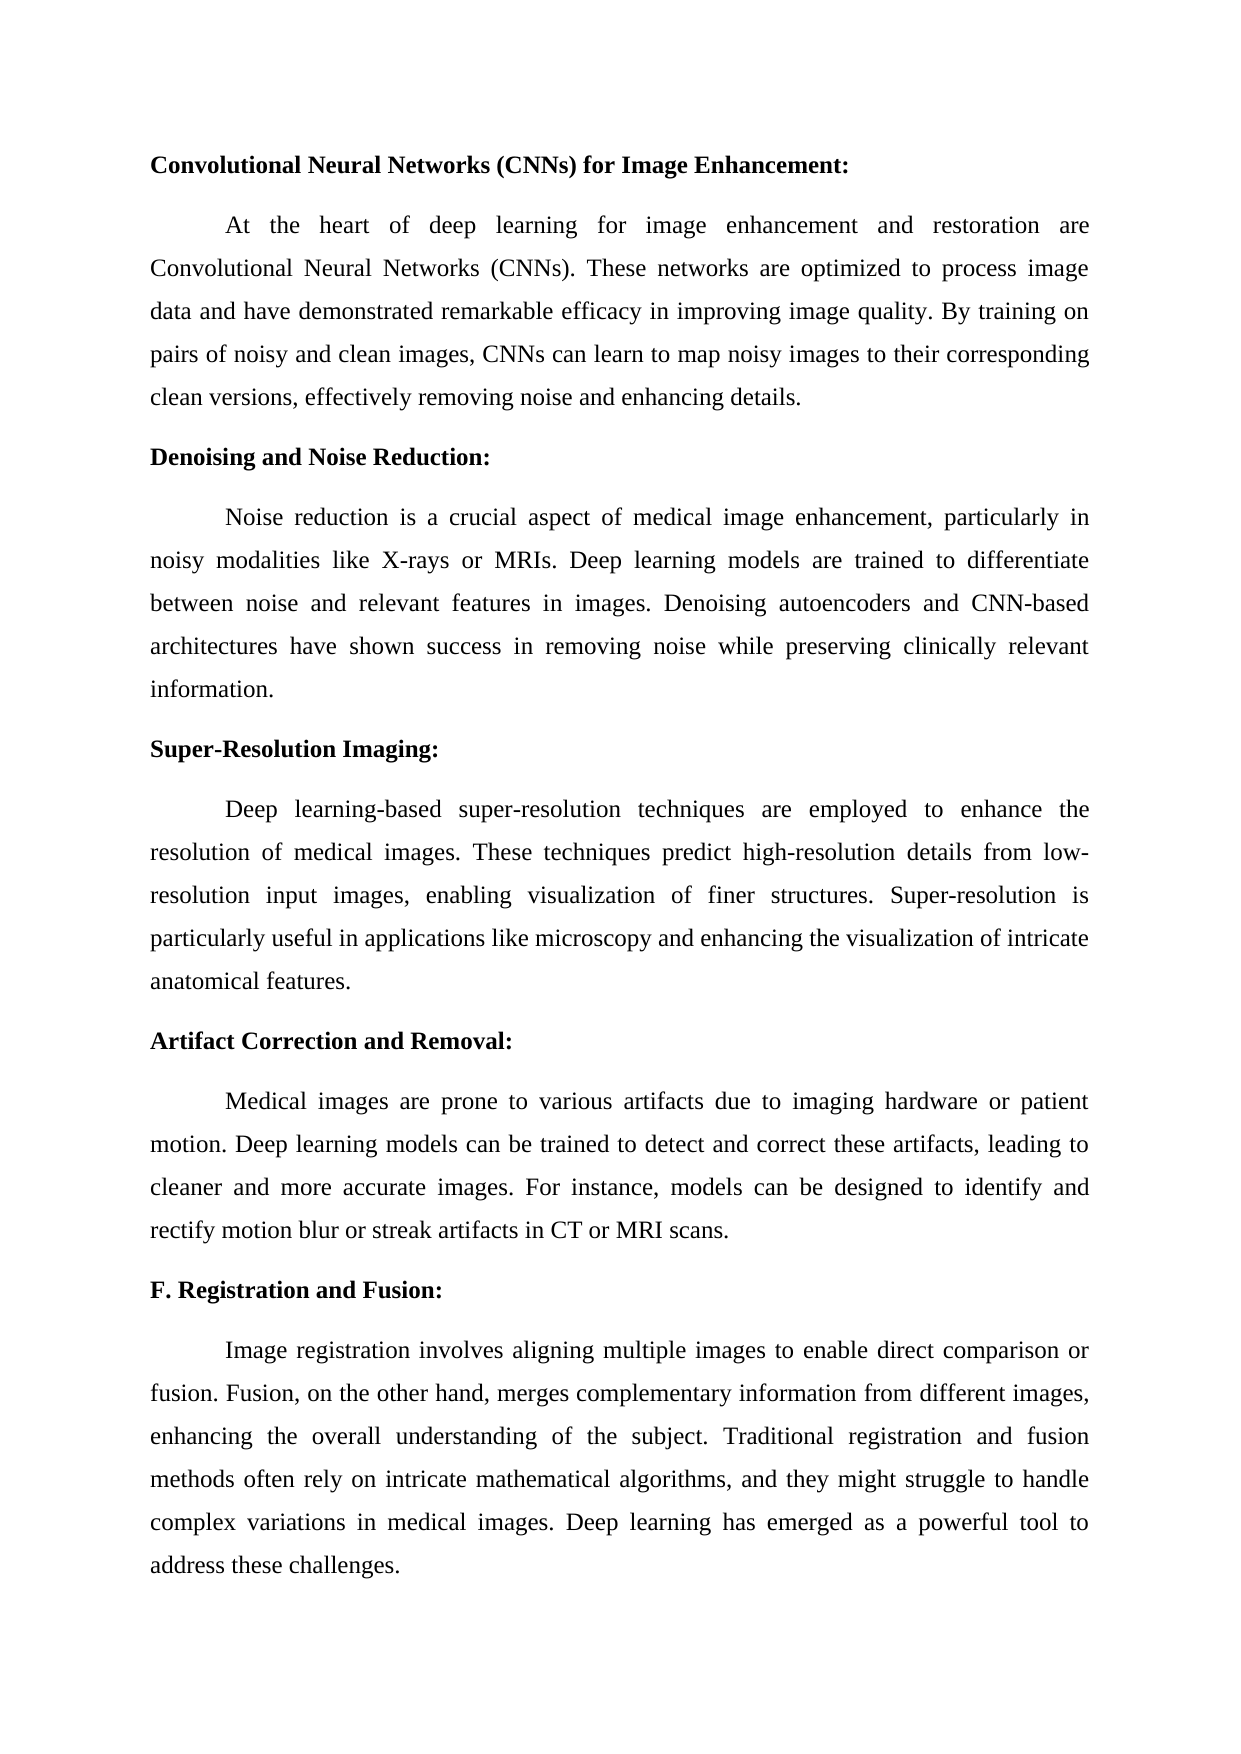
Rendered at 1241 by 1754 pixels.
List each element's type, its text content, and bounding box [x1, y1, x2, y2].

text Super-Resolution Imaging: [150, 734, 1090, 763]
text Image registration involves aligning multiple images to enable direct comparison or fusion. Fusion, on the other hand, merges complementary information from different images, enhancing the overall understanding of the subject. Traditional registration and fusion methods often rely on intricate mathematical algorithms, and they might struggle to handle complex variations in medical images. Deep learning has emerged as a powerful tool to address these challenges. [150, 1335, 1090, 1579]
text Denoising and Noise Reduction: [150, 442, 1090, 471]
text Artifact Correction and Removal: [150, 1026, 1090, 1055]
text Medical images are prone to various artifacts due to imaging hardware or patient motion. Deep learning models can be trained to detect and correct these artifacts, leading to cleaner and more accurate images. For instance, models can be designed to identify and rectify motion blur or streak artifacts in CT or MRI scans. [150, 1086, 1090, 1244]
text Noise reduction is a crucial aspect of medical image enhancement, particularly in noisy modalities like X-rays or MRIs. Deep learning models are trained to differentiate between noise and relevant features in images. Denoising autoencoders and CNN-based architectures have shown success in removing noise while preserving clinically relevant information. [150, 502, 1090, 703]
text F. Registration and Fusion: [150, 1275, 1090, 1304]
text Convolutional Neural Networks (CNNs) for Image Enhancement: [150, 150, 1090, 179]
text At the heart of deep learning for image enhancement and restoration are Convolutional Neural Networks (CNNs). These networks are optimized to process image data and have demonstrated remarkable efficacy in improving image quality. By training on pairs of noisy and clean images, CNNs can learn to map noisy images to their corresponding clean versions, effectively removing noise and enhancing details. [150, 210, 1090, 411]
text Deep learning-based super-resolution techniques are employed to enhance the resolution of medical images. These techniques predict high-resolution details from low-resolution input images, enabling visualization of finer structures. Super-resolution is particularly useful in applications like microscopy and enhancing the visualization of intricate anatomical features. [150, 794, 1090, 995]
